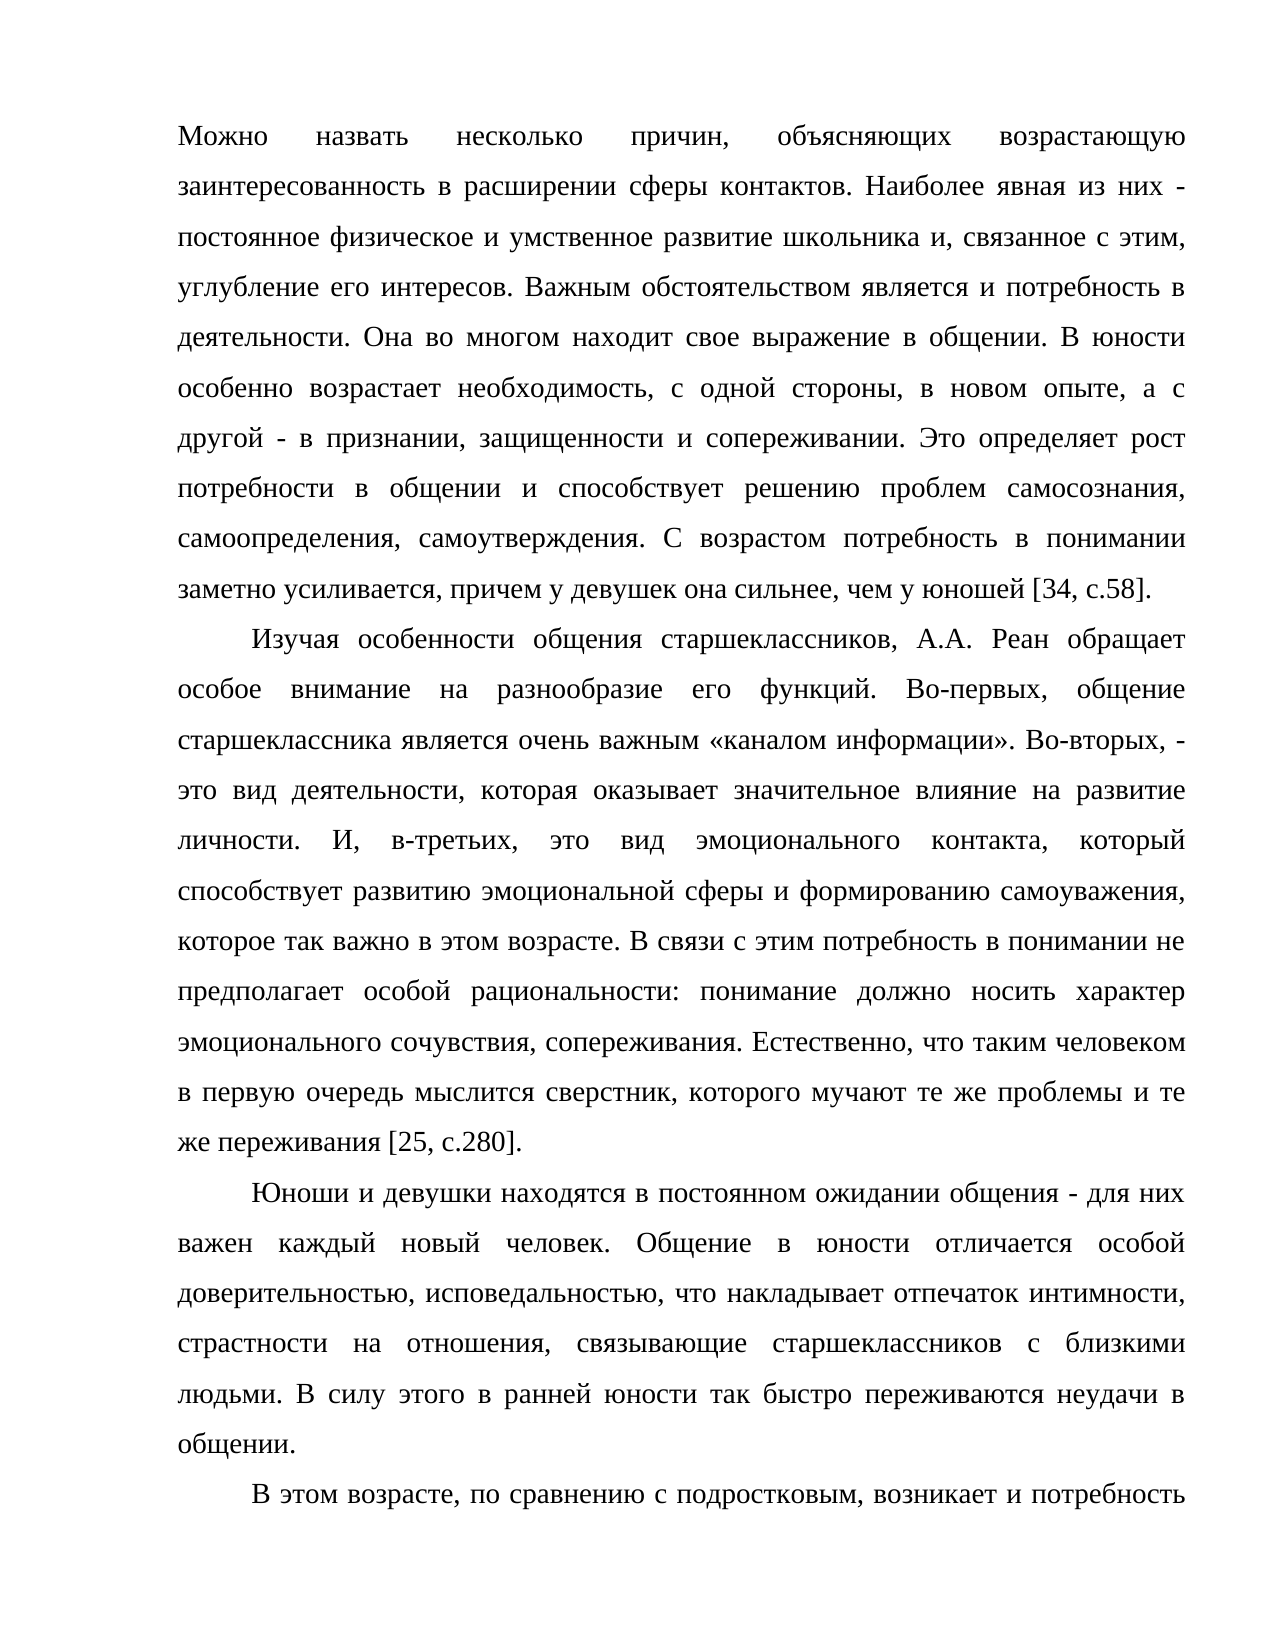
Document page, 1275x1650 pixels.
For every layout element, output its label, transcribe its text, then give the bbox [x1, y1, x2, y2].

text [177, 1477, 1186, 1510]
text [177, 118, 1186, 604]
text Изучая особенности общения старшеклассников, А.А. Реан обращает особое внимание на разнообразие его функций. Во-первых, общение старшеклассника является очень важным «каналом информации». Во-вторых, - это вид деятельности, которая оказывает значительное влияние на развитие личности. И, в-третьих, это вид эмоционального контакта, который способствует развитию эмоциональной сферы и формированию самоуважения, которое так важно в этом возрасте. В связи с этим потребность в понимании не предполагает особой рациональности: понимание должно носить характер эмоционального сочувствия, сопереживания. Естественно, что таким человеком в первую очередь мыслится сверстник, которого мучают те же проблемы и те же переживания [25, с.280]. [177, 621, 1186, 1158]
text Юноши и девушки находятся в постоянном ожидании общения - для них важен каждый новый человек. Общение в юности отличается особой доверительностью, исповедальностью, что накладывает отпечаток интимности, страстности на отношения, связывающие старшеклассников с близкими людьми. В силу этого в ранней юности так быстро переживаются неудачи в общении. [177, 1175, 1186, 1460]
